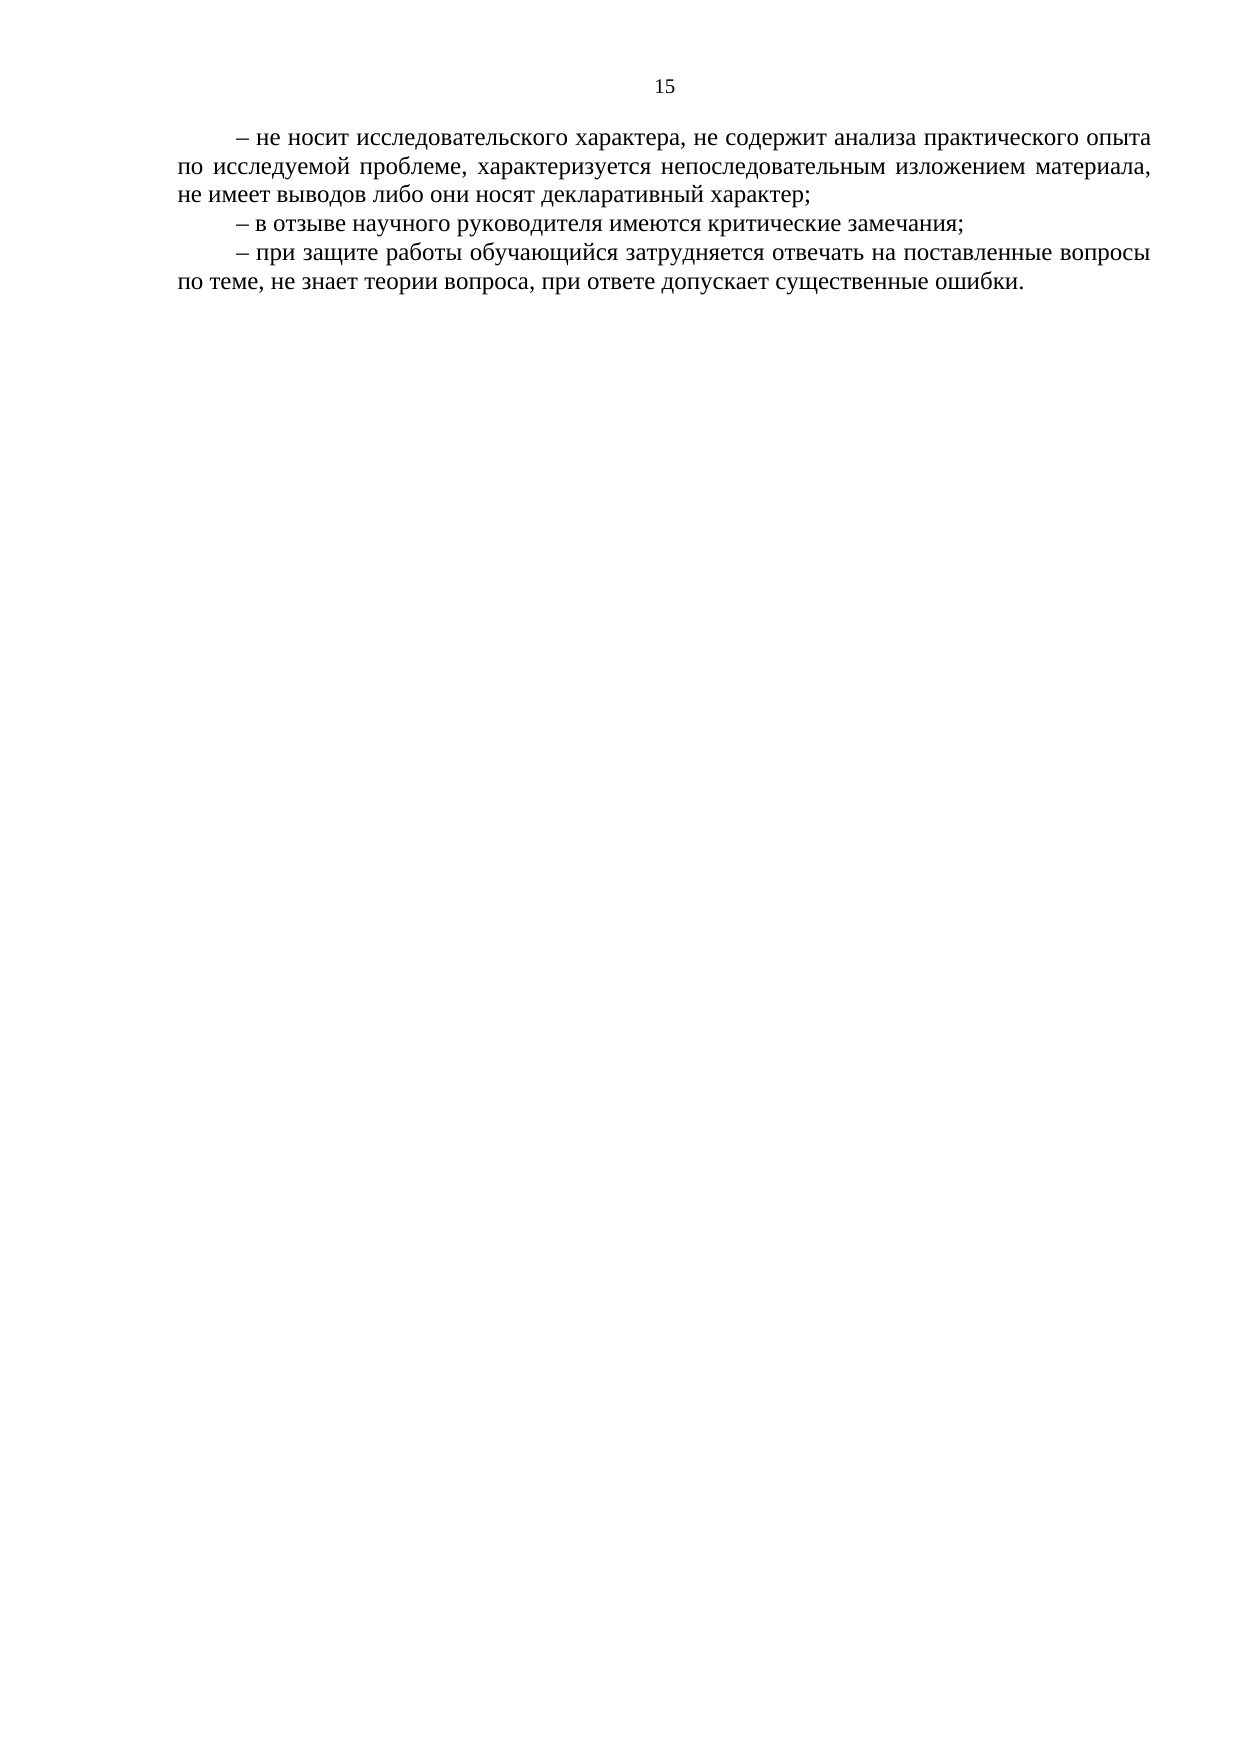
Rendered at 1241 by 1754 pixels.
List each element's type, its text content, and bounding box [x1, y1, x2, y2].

text – не носит исследовательского характера, не содержит анализа практического опыта по исследуемой проблеме, характеризуется непоследовательным изложением материала, не имеет выводов либо они носят декларативный характер; [177, 122, 1152, 208]
text – при защите работы обучающийся затрудняется отвечать на поставленные вопросы по теме, не знает теории вопроса, при ответе допускает существенные ошибки. [177, 237, 1152, 294]
text – в отзыве научного руководителя имеются критические замечания; [177, 208, 1152, 237]
